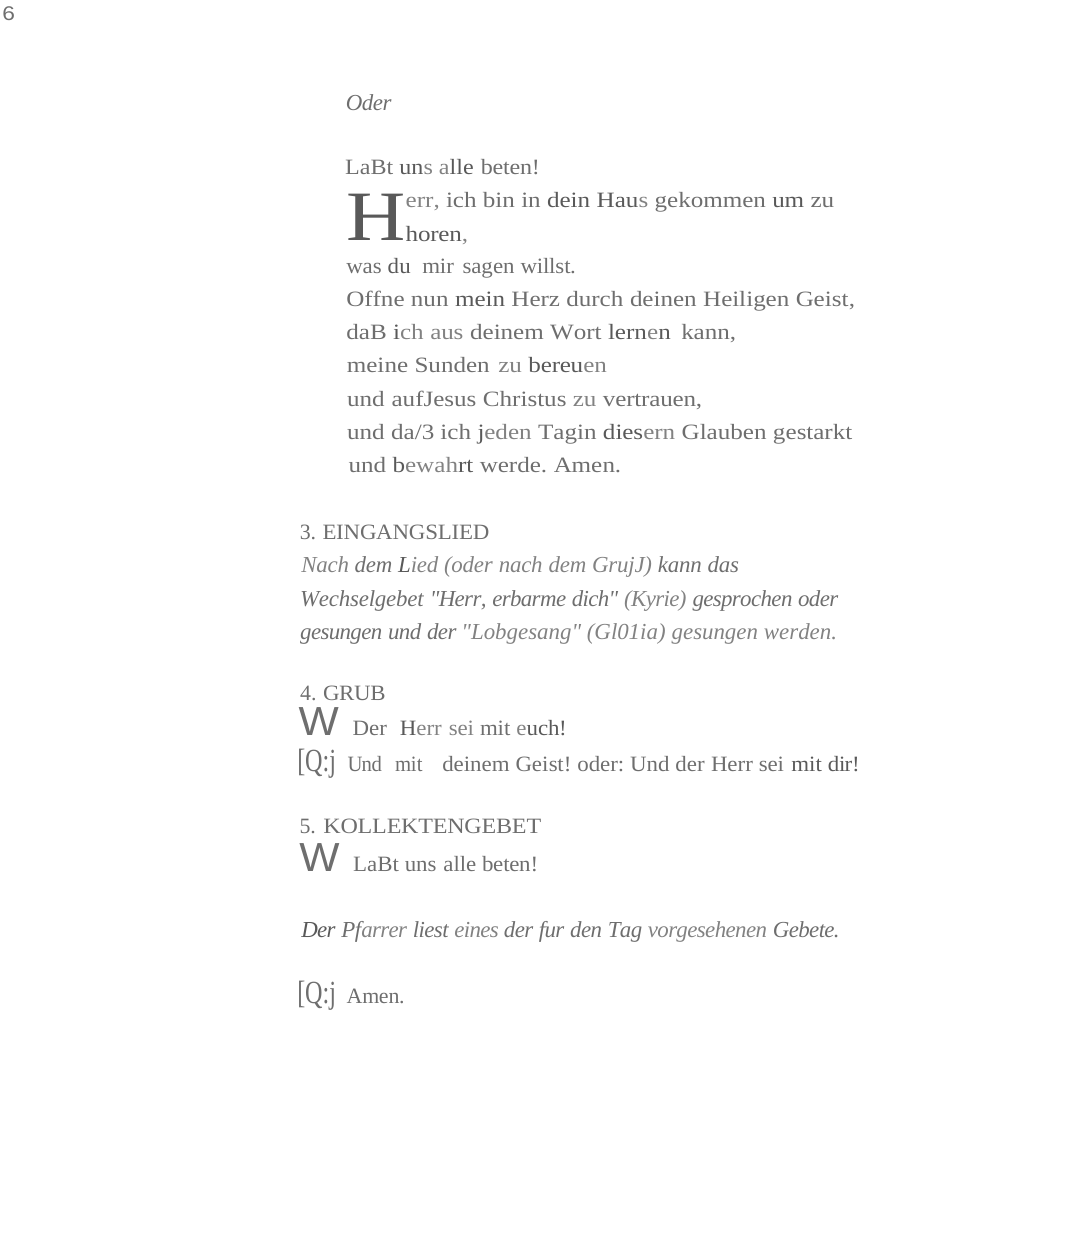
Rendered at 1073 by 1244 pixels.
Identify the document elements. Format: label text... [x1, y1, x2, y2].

text meine Sunden zu bereuen [347, 352, 923, 377]
text und da/3 ich jeden Tagin diesern Glauben gestarkt und bewahrt werde. Amen. [347, 419, 860, 477]
text [Q:j Amen. [297, 974, 923, 1011]
text und aufJesus Christus zu vertrauen, [347, 386, 923, 411]
list EINGANGSLIED [299, 519, 923, 544]
text was du mir sagen willst. [346, 254, 923, 278]
text W Der Herr sei mit euch! [298, 704, 923, 743]
text LaBt uns alle beten! [345, 154, 923, 179]
subtitle Der Pfarrer liest eines der fur den Tag vorgesehenen Gebete. [301, 916, 923, 943]
text err, ich bin in dein Haus gekommen um zu horen, [405, 187, 860, 246]
list GRUB [300, 684, 923, 704]
subtitle Oder [346, 88, 923, 115]
list KOLLEKTENGEBET [299, 817, 923, 838]
text [Q:j Und mit deinem Geist! oder: Und der Herr sei mit dir! [297, 743, 923, 778]
text W LaBt uns alle beten! [299, 838, 923, 880]
text Offne nun mein Herz durch deinen Heiligen Geist, daB ich aus deinem Wort lernen kann, [346, 286, 857, 344]
subtitle Nach dem Lied (oder nach dem GrujJ) kann das Wechselgebet "Herr, erbarme dich" (Kyrie) gesprochen oder gesungen und der "Lobgesang" (Gl01ia) gesungen werden. [300, 551, 860, 644]
